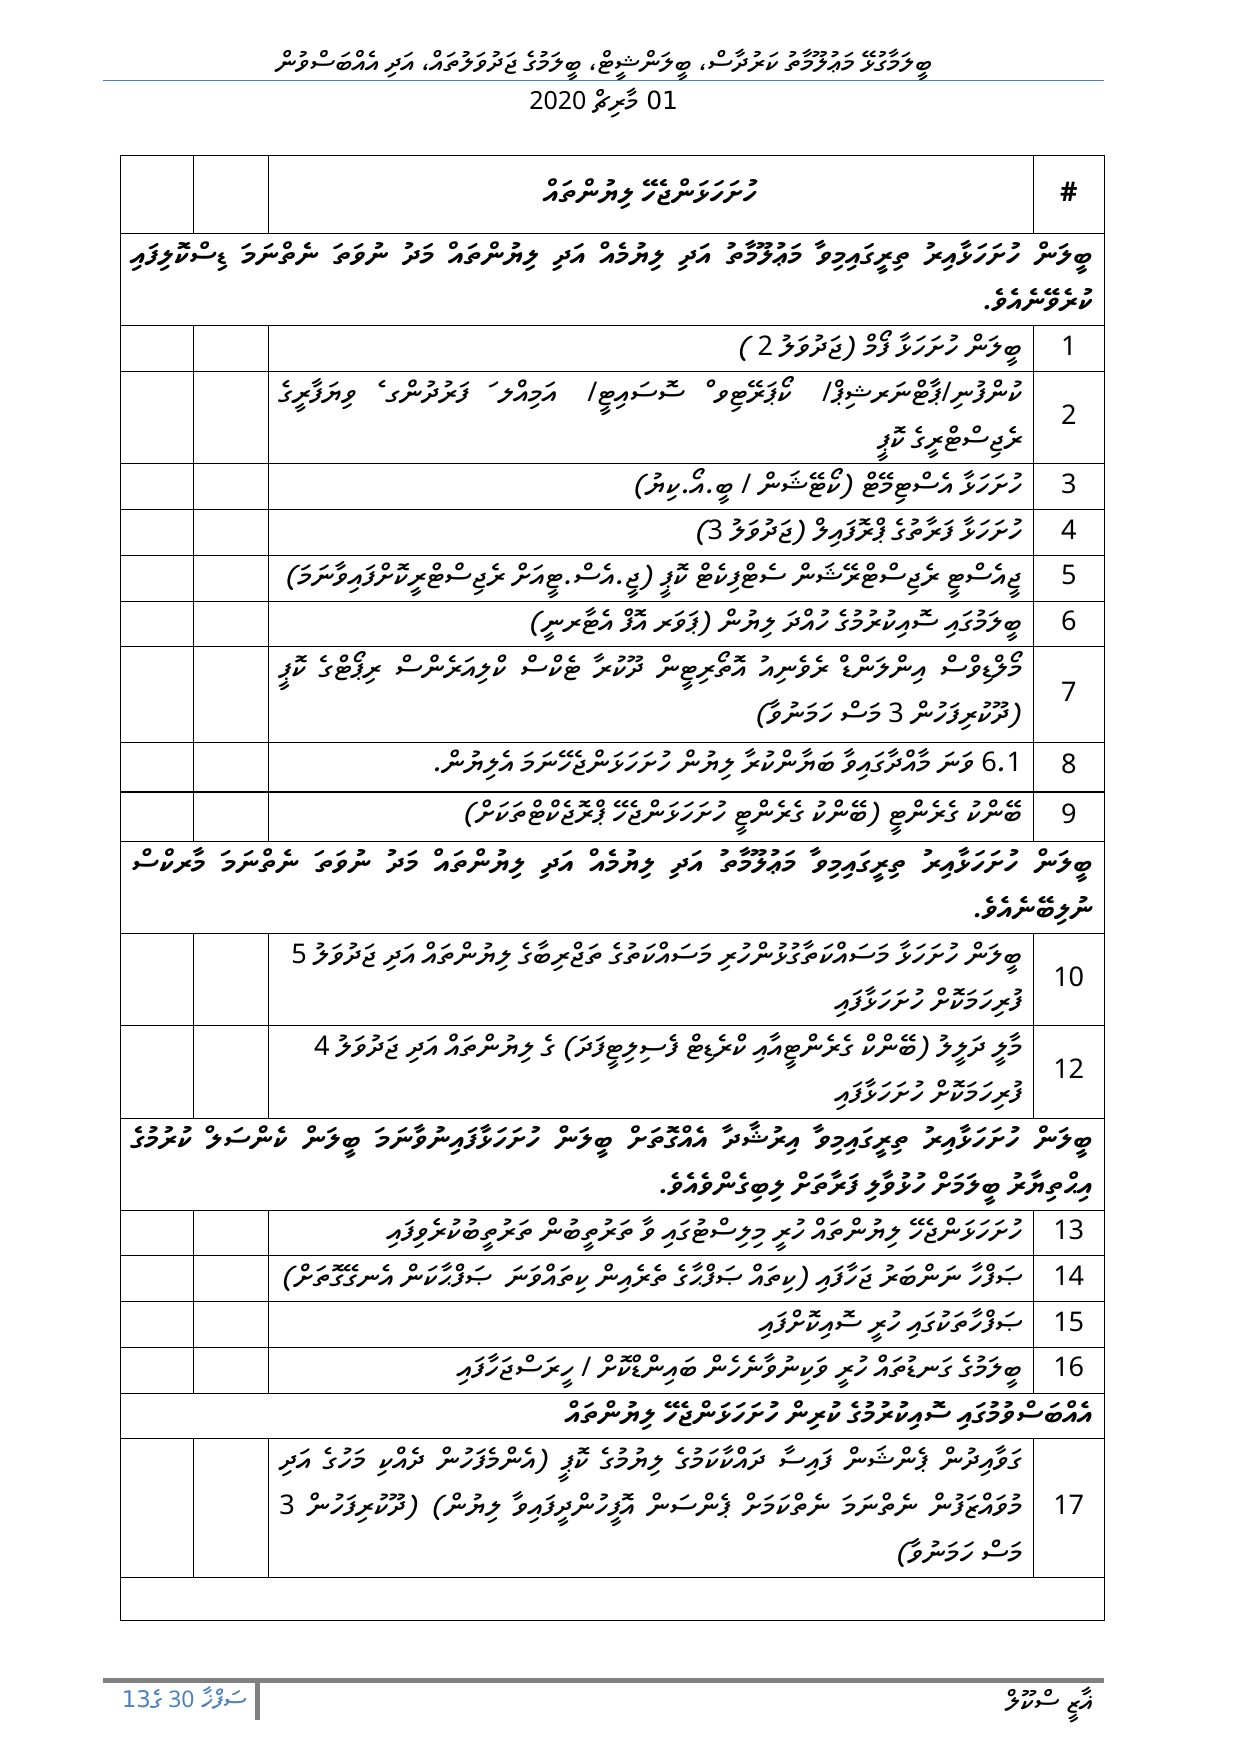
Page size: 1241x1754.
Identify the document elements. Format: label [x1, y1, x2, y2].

table_cell [85, 155, 1125, 1649]
